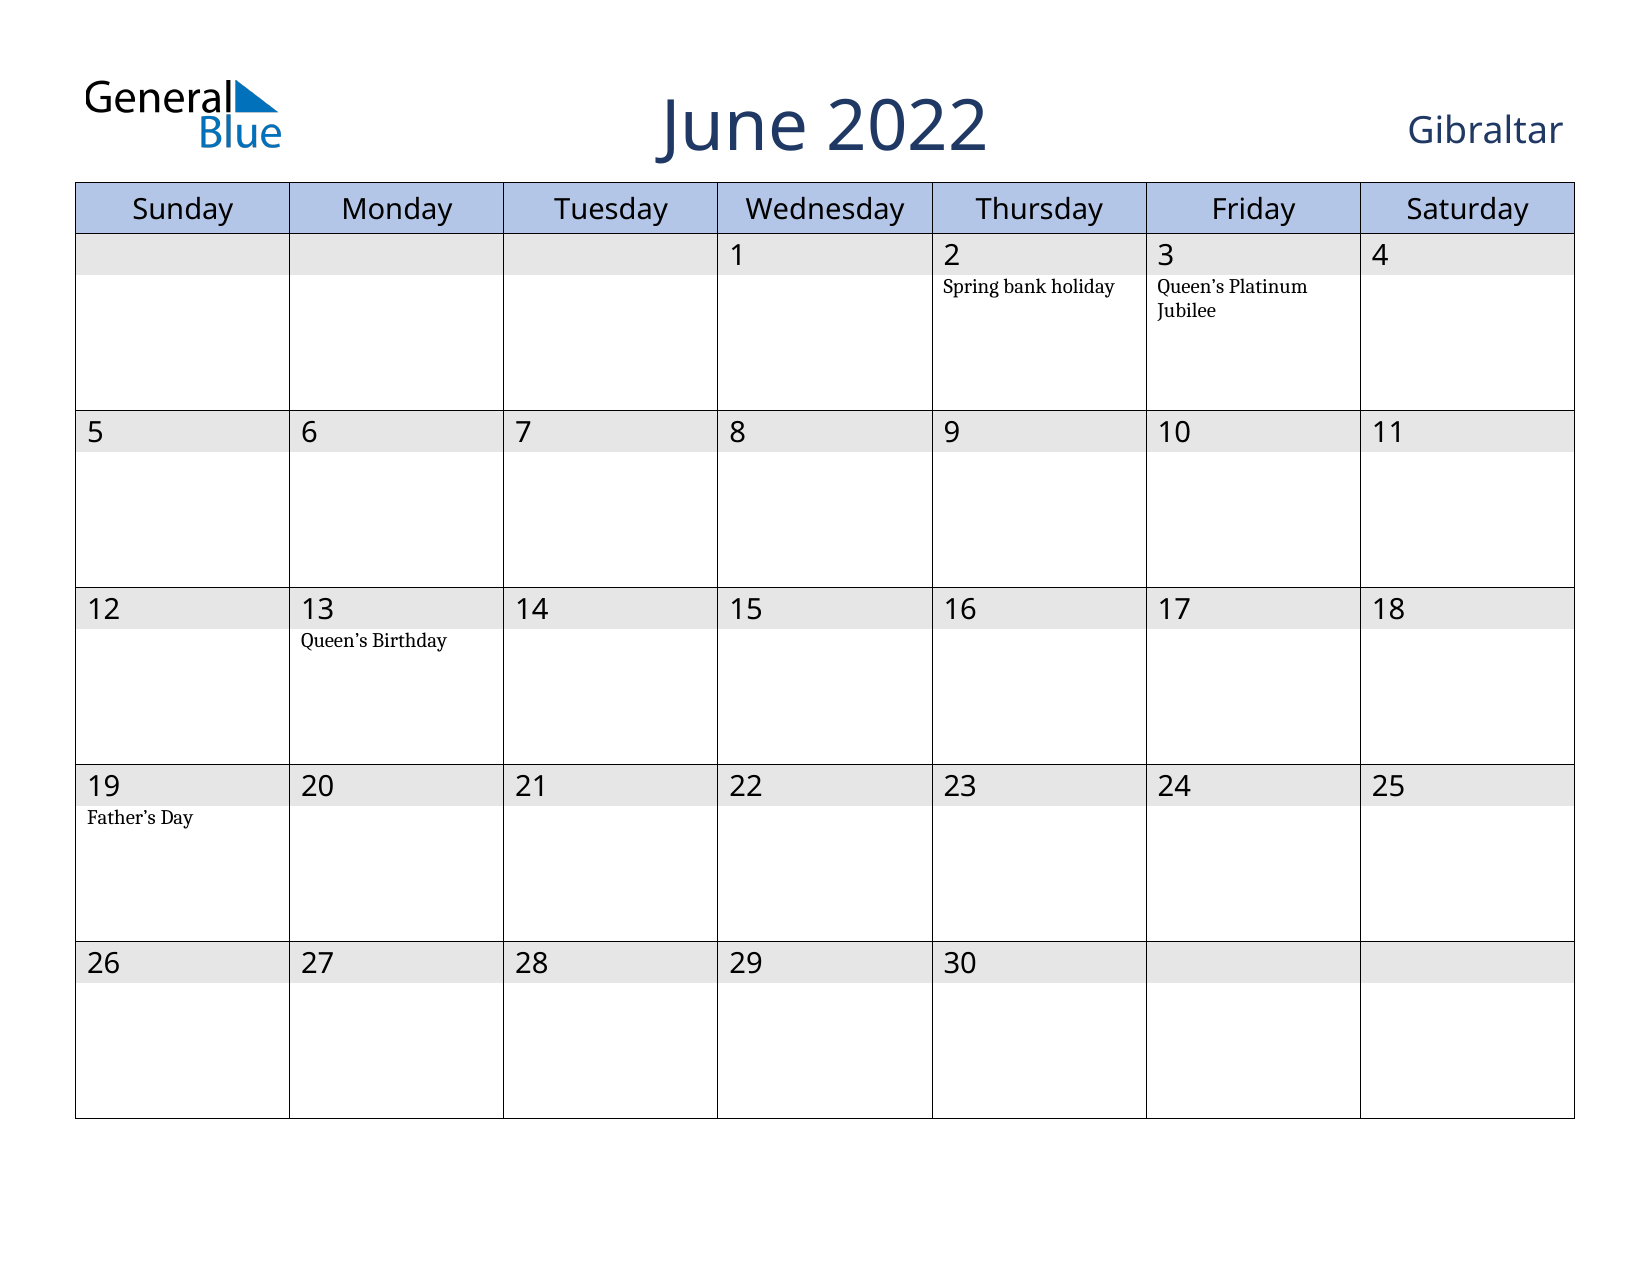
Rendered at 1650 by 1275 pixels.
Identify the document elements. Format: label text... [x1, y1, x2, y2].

table_cell 27 [290, 942, 503, 983]
table_cell [504, 806, 717, 941]
table_cell Thursday [933, 183, 1146, 233]
table_cell 8 [718, 411, 932, 452]
table_cell 21 [504, 765, 717, 806]
table_cell 10 [1147, 411, 1360, 452]
table_cell 28 [504, 942, 717, 983]
table_cell [1361, 275, 1574, 410]
table_cell 20 [290, 765, 503, 806]
table_cell [504, 452, 717, 587]
table_cell 15 [718, 588, 932, 629]
table_cell [504, 234, 717, 275]
table_cell 23 [933, 765, 1146, 806]
table_cell Friday [1147, 183, 1360, 233]
table_cell 12 [76, 588, 289, 629]
table_cell [933, 806, 1146, 941]
table_cell Sunday [76, 183, 289, 233]
table_cell 11 [1361, 411, 1574, 452]
table_cell 13 [290, 588, 503, 629]
table_cell [1361, 452, 1574, 587]
table_cell [290, 983, 503, 1118]
table_cell 25 [1361, 765, 1574, 806]
table_cell 9 [933, 411, 1146, 452]
table_cell Wednesday [718, 183, 932, 233]
table_cell [290, 806, 503, 941]
table_cell Father’s Day [76, 806, 289, 941]
table_cell 18 [1361, 588, 1574, 629]
table_cell [933, 983, 1146, 1118]
table_cell [1147, 983, 1360, 1118]
table_cell [76, 983, 289, 1118]
table_header [76, 75, 503, 182]
table_cell [1361, 806, 1574, 941]
table_cell [504, 629, 717, 764]
table_cell [504, 275, 717, 410]
table_cell [76, 629, 289, 764]
table_header Gibraltar [1146, 75, 1574, 182]
table_cell [1147, 629, 1360, 764]
table_cell [718, 275, 932, 410]
table_cell Monday [290, 183, 503, 233]
table_cell [718, 452, 932, 587]
table_cell 29 [718, 942, 932, 983]
table_cell 22 [718, 765, 932, 806]
table_cell [718, 806, 932, 941]
table_cell [1361, 629, 1574, 764]
table_cell 5 [76, 411, 289, 452]
table_cell 17 [1147, 588, 1360, 629]
table_cell 14 [504, 588, 717, 629]
table_cell 19 [76, 765, 289, 806]
table_cell Saturday [1361, 183, 1574, 233]
table_cell [1147, 452, 1360, 587]
table_cell [76, 452, 289, 587]
picture [86, 80, 281, 148]
table_cell 24 [1147, 765, 1360, 806]
table_cell 16 [933, 588, 1146, 629]
table_cell 4 [1361, 234, 1574, 275]
table_cell [1361, 983, 1574, 1118]
table_cell [290, 452, 503, 587]
table_cell [76, 234, 289, 275]
table_cell Queen’s Platinum Jubilee [1147, 275, 1360, 410]
table_header June 2022 [504, 75, 1146, 182]
table_cell [504, 983, 717, 1118]
table_cell [933, 629, 1146, 764]
table_cell [1147, 942, 1360, 983]
table_cell Queen’s Birthday [290, 629, 503, 764]
table_cell 26 [76, 942, 289, 983]
table_cell [718, 983, 932, 1118]
table_cell 7 [504, 411, 717, 452]
table_cell 30 [933, 942, 1146, 983]
table_cell [290, 234, 503, 275]
table_cell Tuesday [504, 183, 717, 233]
table_cell Spring bank holiday [933, 275, 1146, 410]
table_cell [1147, 806, 1360, 941]
table_cell [933, 452, 1146, 587]
table_cell 3 [1147, 234, 1360, 275]
table_cell 1 [718, 234, 932, 275]
table_cell [290, 275, 503, 410]
table_cell [76, 275, 289, 410]
table_cell 6 [290, 411, 503, 452]
table_cell 2 [933, 234, 1146, 275]
table_cell [718, 629, 932, 764]
table_cell [1361, 942, 1574, 983]
